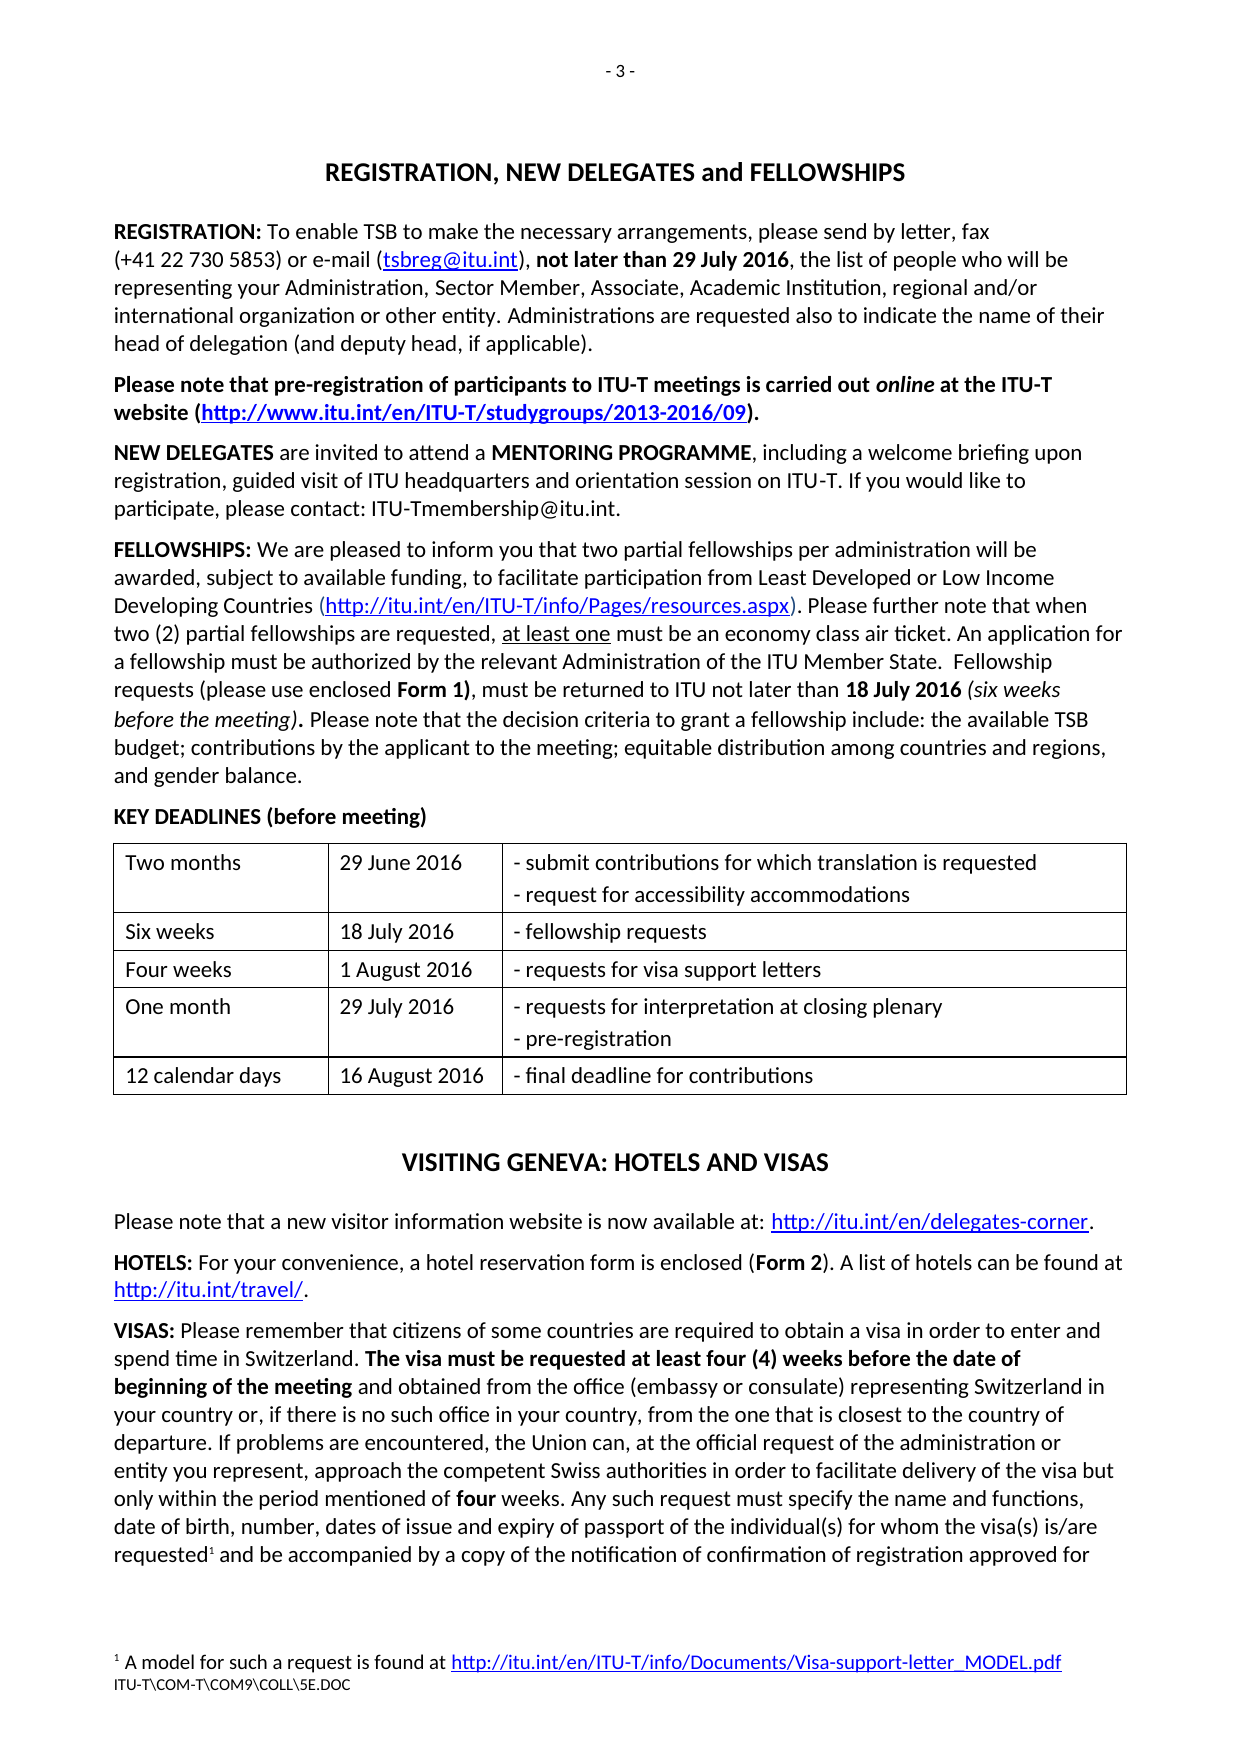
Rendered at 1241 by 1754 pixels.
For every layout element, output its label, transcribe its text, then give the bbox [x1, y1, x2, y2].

table_cell 18 July 2016 [329, 913, 502, 949]
table_cell Four weeks [114, 951, 328, 987]
table_cell 16 August 2016 [329, 1058, 502, 1094]
table_cell - fellowship requests [503, 913, 1126, 949]
text NEW DELEGATES are invited to attend a MENTORING PROGRAMME, including a welcome briefing upon registration, guided visit of ITU headquarters and orientation session on ITU-T. If you would like to participate, please contact: ITU-Tmembership@itu.int. [113, 438, 1117, 522]
table_cell - requests for visa support letters [503, 951, 1126, 987]
table_cell - final deadline for contributions [503, 1058, 1126, 1094]
text Please note that pre-registration of participants to ITU-T meetings is carried out online at the ITU-T website (http://www.itu.int/en/ITU-T/studygroups/2013-2016/09). [113, 370, 1127, 426]
text VISITING GENEVA: HOTELS AND VISAS [113, 1145, 1117, 1178]
text REGISTRATION, NEW DELEGATES and FELLOWSHIPS [113, 155, 1117, 188]
table_cell 12 calendar days [114, 1058, 328, 1094]
table_cell 29 July 2016 [329, 988, 502, 1056]
table_cell Six weeks [114, 913, 328, 949]
text KEY DEADLINES (before meeting) [113, 802, 1127, 830]
table_cell One month [114, 988, 328, 1056]
table_header Two months [114, 844, 328, 912]
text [113, 1316, 1117, 1568]
table_header 29 June 2016 [329, 844, 502, 912]
table_cell 1 August 2016 [329, 951, 502, 987]
text FELLOWSHIPS: We are pleased to inform you that two partial fellowships per administration will be awarded, subject to available funding, to facilitate participation from Least Developed or Low Income Developing Countries (http://itu.int/en/ITU-T/info/Pages/resources.aspx). Please further note that when two (2) partial fellowships are requested, at least one must be an economy class air ticket. An application for a fellowship must be authorized by the relevant Administration of the ITU Member State. Fellowship requests (please use enclosed Form 1), must be returned to ITU not later than 18 July 2016 (six weeks before the meeting). Please note that the decision criteria to grant a fellowship include: the available TSB budget; contributions by the applicant to the meeting; equitable distribution among countries and regions, and gender balance. [113, 535, 1127, 789]
title Please note that a new visitor information website is now available at: http://itu.int/en/delegates-corner. [113, 1207, 1127, 1235]
text HOTELS: For your convenience, a hotel reservation form is enclosed (Form 2). A list of hotels can be found at http://itu.int/travel/. [113, 1248, 1127, 1304]
title REGISTRATION: To enable TSB to make the necessary arrangements, please send by letter, fax (+41 22 730 5853) or e-mail (tsbreg@itu.int), not later than 29 July 2016, the list of people who will be representing your Administration, Sector Member, Associate, Academic Institution, regional and/or international organization or other entity. Administrations are requested also to indicate the name of their head of delegation (and deputy head, if applicable). [113, 217, 1127, 357]
table_cell - requests for interpretation at closing plenary - pre-registration [503, 988, 1126, 1056]
table_header - submit contributions for which translation is requested - request for accessibility accommodations [503, 844, 1126, 912]
